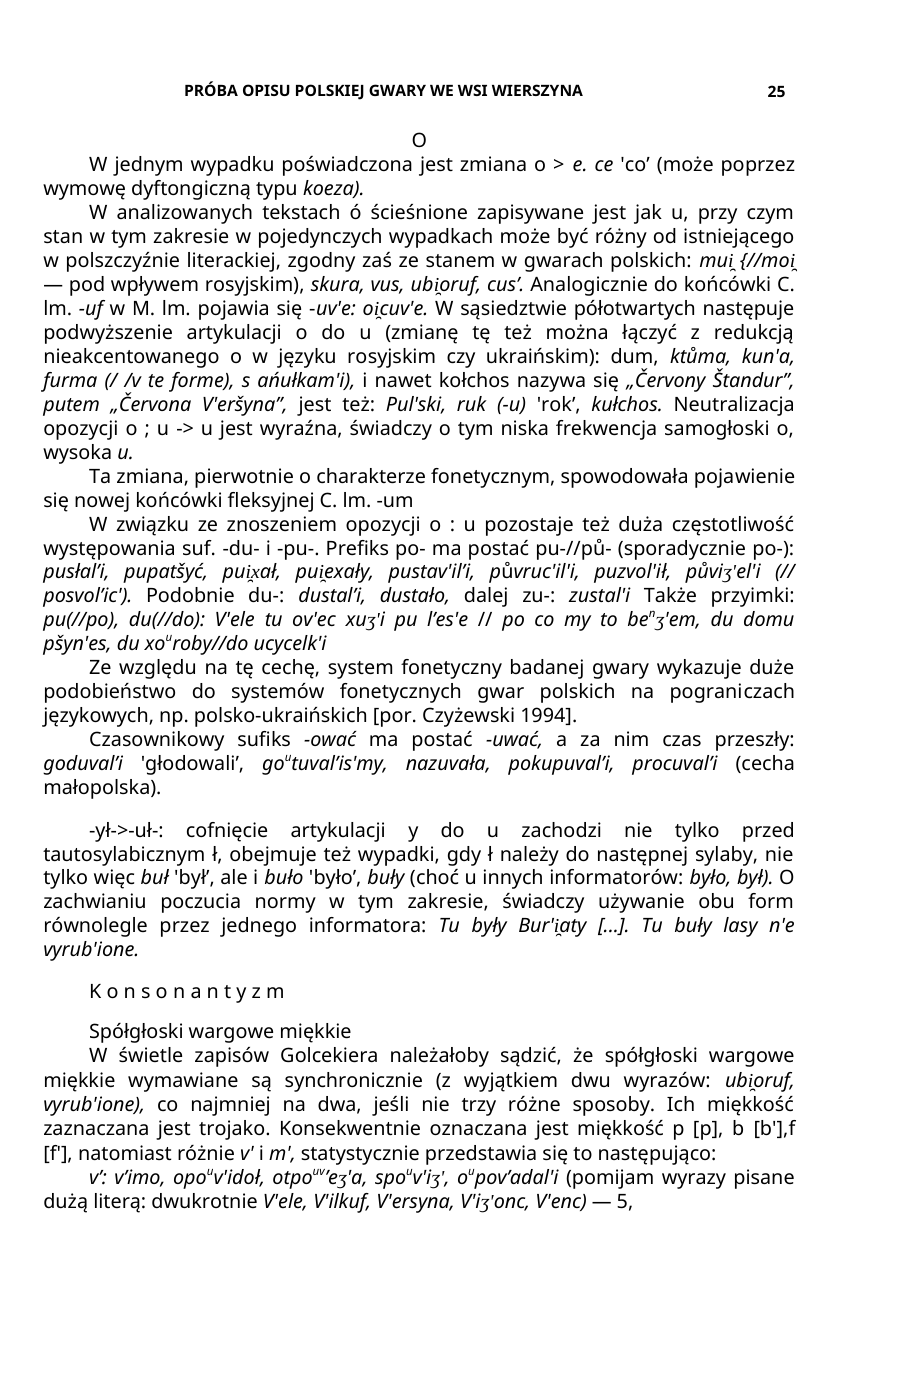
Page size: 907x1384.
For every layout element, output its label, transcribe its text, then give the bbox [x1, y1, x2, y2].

text W świetle zapisów Golcekiera należałoby sądzić, że spółgłoski wargowe miękkie wymawiane są synchronicznie (z wyjątkiem dwu wyrazów: ubi̯oruf, vyrub'ione), co najmniej na dwa, jeśli nie trzy różne sposoby. Ich miękkość zaznaczana jest trojako. Konsekwentnie oznaczana jest miękkość p [p], b [b'],f [f'], natomiast różnie v' i m', statystycznie przedstawia się to następująco: [43, 1043, 795, 1165]
text 25 [767, 85, 786, 101]
text Konsonantyzm [43, 983, 795, 1002]
text Czasownikowy sufiks -ować ma postać -uwać, a za nim czas przeszły: goduval’i 'głodowali’, goutuval’is'my, nazuvała, pokupuval’i, procuval’i (cecha małopolska). [43, 727, 795, 799]
text Spółgłoski wargowe miękkie [43, 1019, 795, 1043]
text -ył->-uł-: cofnięcie artykulacji у do u zachodzi nie tylko przed tautosylabicznym ł, obejmuje też wypadki, gdy ł należy do następnej sylaby, nie tylko więc buł 'był’, ale i buło 'było’, buły (choć u innych informatorów: było, był). O zachwianiu poczucia normy w tym zakresie, świadczy używanie obu form równolegle przez jednego informatora: Tu były Bur'i̯aty [...]. Tu buły lasy n'e vyrub'ione. [43, 818, 795, 961]
text W jednym wypadku poświadczona jest zmiana o > e. ce 'co’ (może poprzez wymowę dyftongiczną typu koeza). [43, 152, 795, 200]
text O [43, 128, 795, 152]
text v’: v’imo, opouv'idoł, otpouv’eʒ'a, spouv'iʒ', oupov’adal'i (pomijam wyrazy pisane dużą literą: dwukrotnie V'ele, V'ilkuf, V'ersyna, V'iʒ'onc, V'enc) — 5, [43, 1165, 795, 1213]
text Ze względu na tę cechę, system fonetyczny badanej gwary wykazuje duże podobieństwo do systemów fonetycznych gwar polskich na pograniczach językowych, np. polsko-ukraińskich [por. Czyżewski 1994]. [43, 656, 795, 727]
text PRÓBA OPISU POLSKIEJ GWARY WE WSI WIERSZYNA [184, 84, 583, 100]
text Ta zmiana, pierwotnie o charakterze fonetycznym, spowodowała pojawienie się nowej końcówki fleksyjnej C. lm. -um [43, 464, 795, 512]
text W analizowanych tekstach ó ścieśnione zapisywane jest jak u, przy czym stan w tym zakresie w pojedynczych wypadkach może być różny od istniejącego w polszczyźnie literackiej, zgodny zaś ze stanem w gwarach polskich: mui̯ {//moi̯ — pod wpływem rosyjskim), skura, vus, ubi̯oruf, cus’. Analogicznie do końcówki C. lm. -uf w M. lm. pojawia się -uv'e: oi̯cuv'e. W sąsiedztwie półotwartych następuje podwyższenie artykulacji o do u (zmianę tę też można łączyć z redukcją nieakcentowanego o w języku rosyjskim czy ukraińskim): dum, ktůma, kun'a, furma (/ /v te forme), s ańułkam'i), i nawet kołchos nazywa się „Červony Štandur”, putem „Červona V'eršyna”, jest też: Pul'ski, ruk (-u) 'rok’, kułchos. Neutralizacja opozycji о ; u -> u jest wyraźna, świadczy o tym niska frekwencja samogłoski o, wysoka u. [43, 200, 795, 464]
text W związku ze znoszeniem opozycji o : u pozostaje też duża częstotliwość występowania suf. -du- i -pu-. Prefiks po- ma postać pu-//pů- (sporadycznie po-): pusłal’i, pupatšyć, pui̯xał, pui̯exały, pustav'il’i, půvruc'il'i, puzvol'ił, půviʒ'el'i (// posvol’ic'). Podobnie du-: dustal’i, dustało, dalej zu-: zustal'i Także przyimki: ри(//po), du(//do): V'ele tu ov'ec xuʒ'i pu l’es'e // po co ту to benʒ'em, du domu pšyn'es, du xouroby//do ucycelk'i [43, 512, 795, 656]
